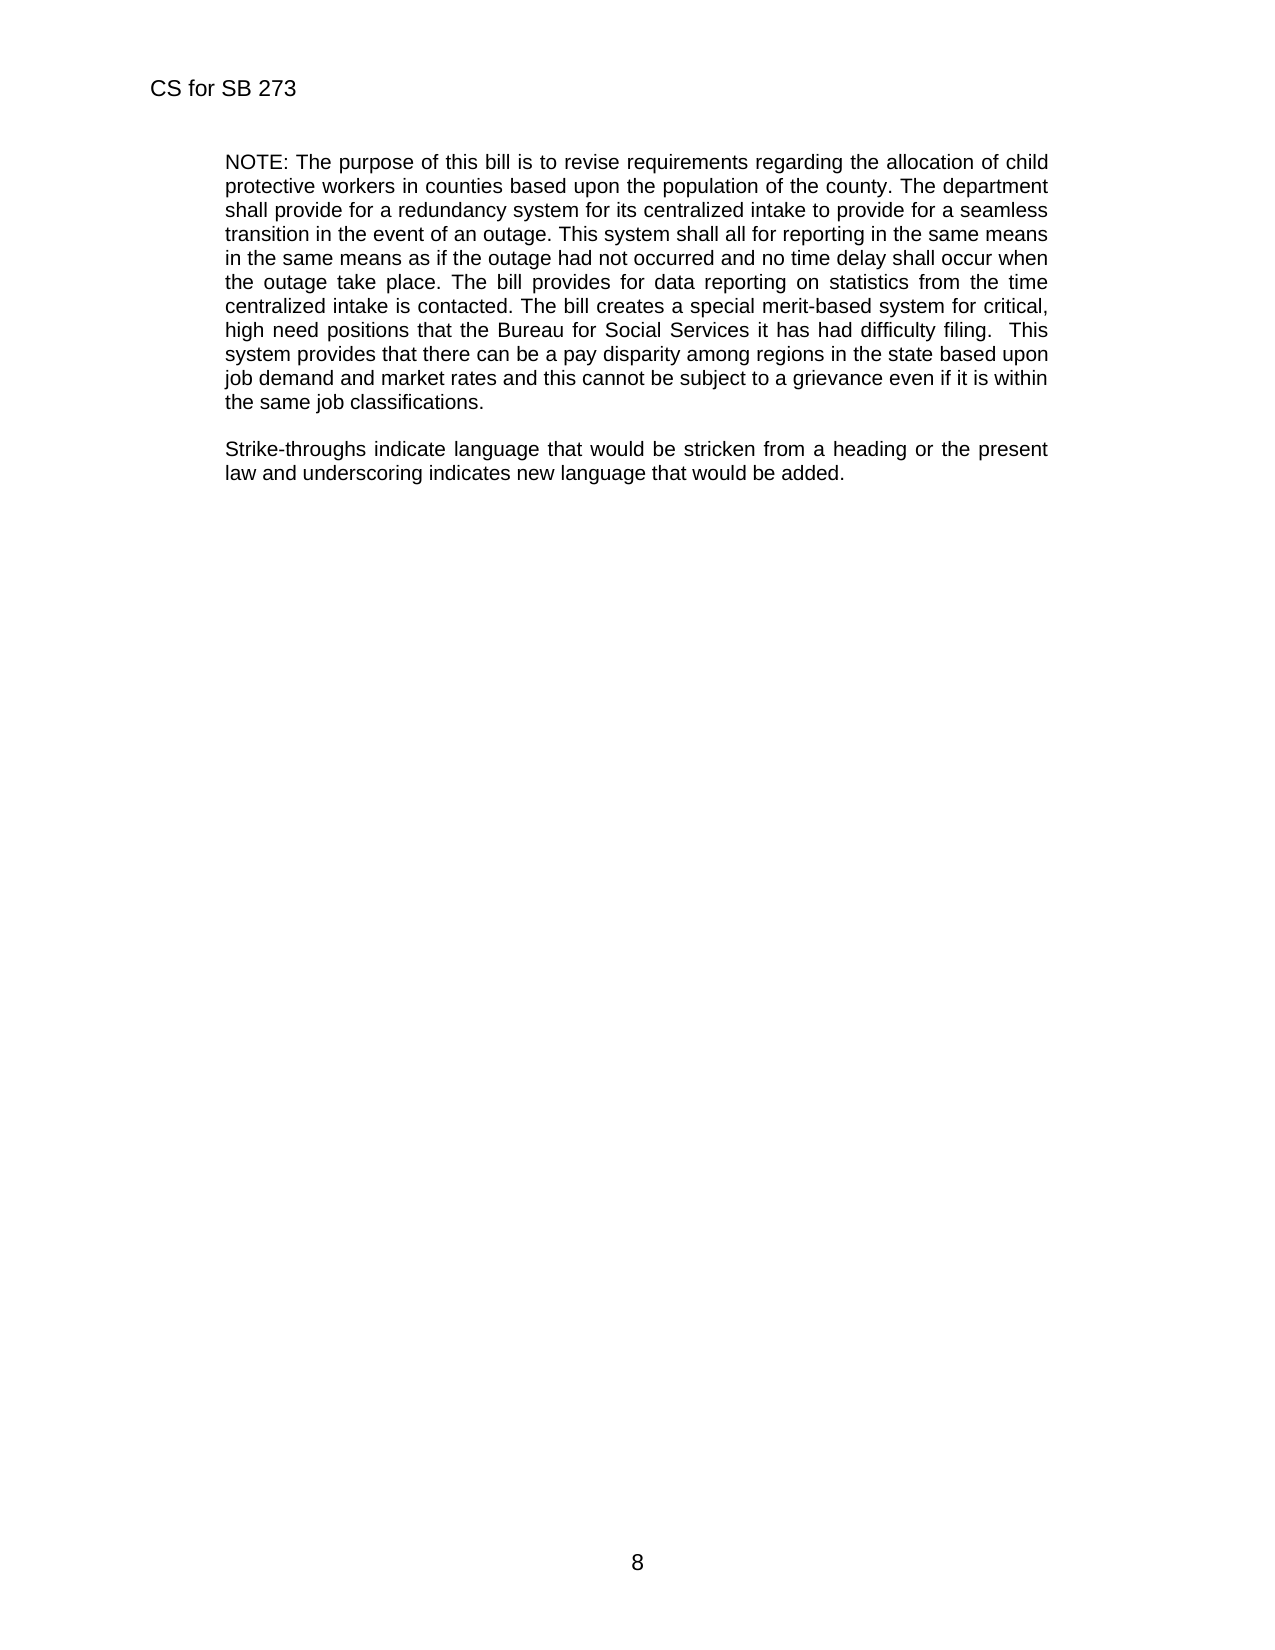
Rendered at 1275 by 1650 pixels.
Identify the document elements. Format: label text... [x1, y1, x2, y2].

text Strike-throughs indicate language that would be stricken from a heading or the present law and underscoring indicates new language that would be added. [225, 436, 1050, 484]
text NOTE: The purpose of this bill is to revise requirements regarding the allocation of child protective workers in counties based upon the population of the county. The department shall provide for a redundancy system for its centralized intake to provide for a seamless transition in the event of an outage. This system shall all for reporting in the same means in the same means as if the outage had not occurred and no time delay shall occur when the outage take place. The bill provides for data reporting on statistics from the time centralized intake is contacted. The bill creates a special merit-based system for critical, high need positions that the Bureau for Social Services it has had difficulty filing. This system provides that there can be a pay disparity among regions in the state based upon job demand and market rates and this cannot be subject to a grievance even if it is within the same job classifications. [225, 150, 1050, 413]
